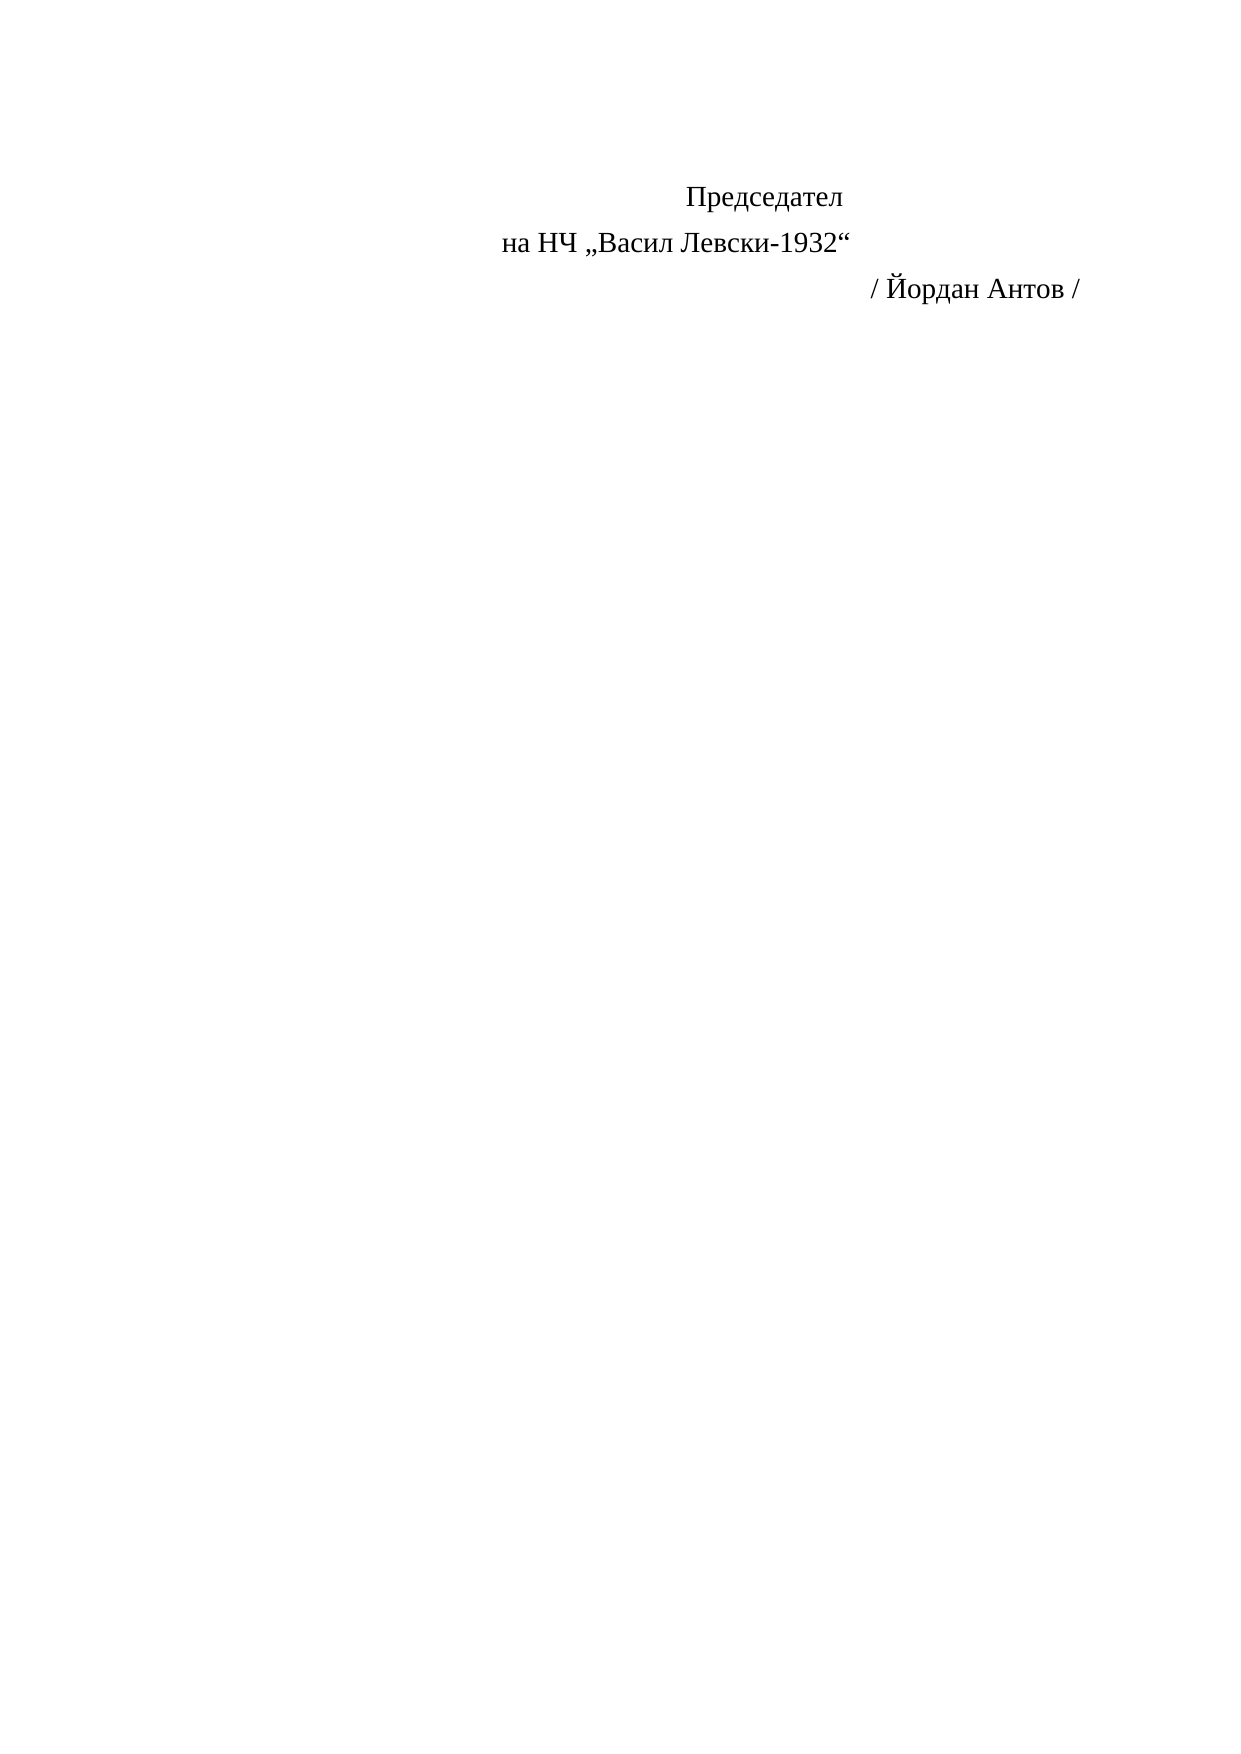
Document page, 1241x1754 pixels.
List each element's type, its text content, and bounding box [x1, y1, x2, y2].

text на НЧ „Васил Левски-1932“ [428, 225, 1137, 258]
text Председател [649, 179, 1137, 212]
text / Йордан Антов / [797, 271, 1137, 304]
